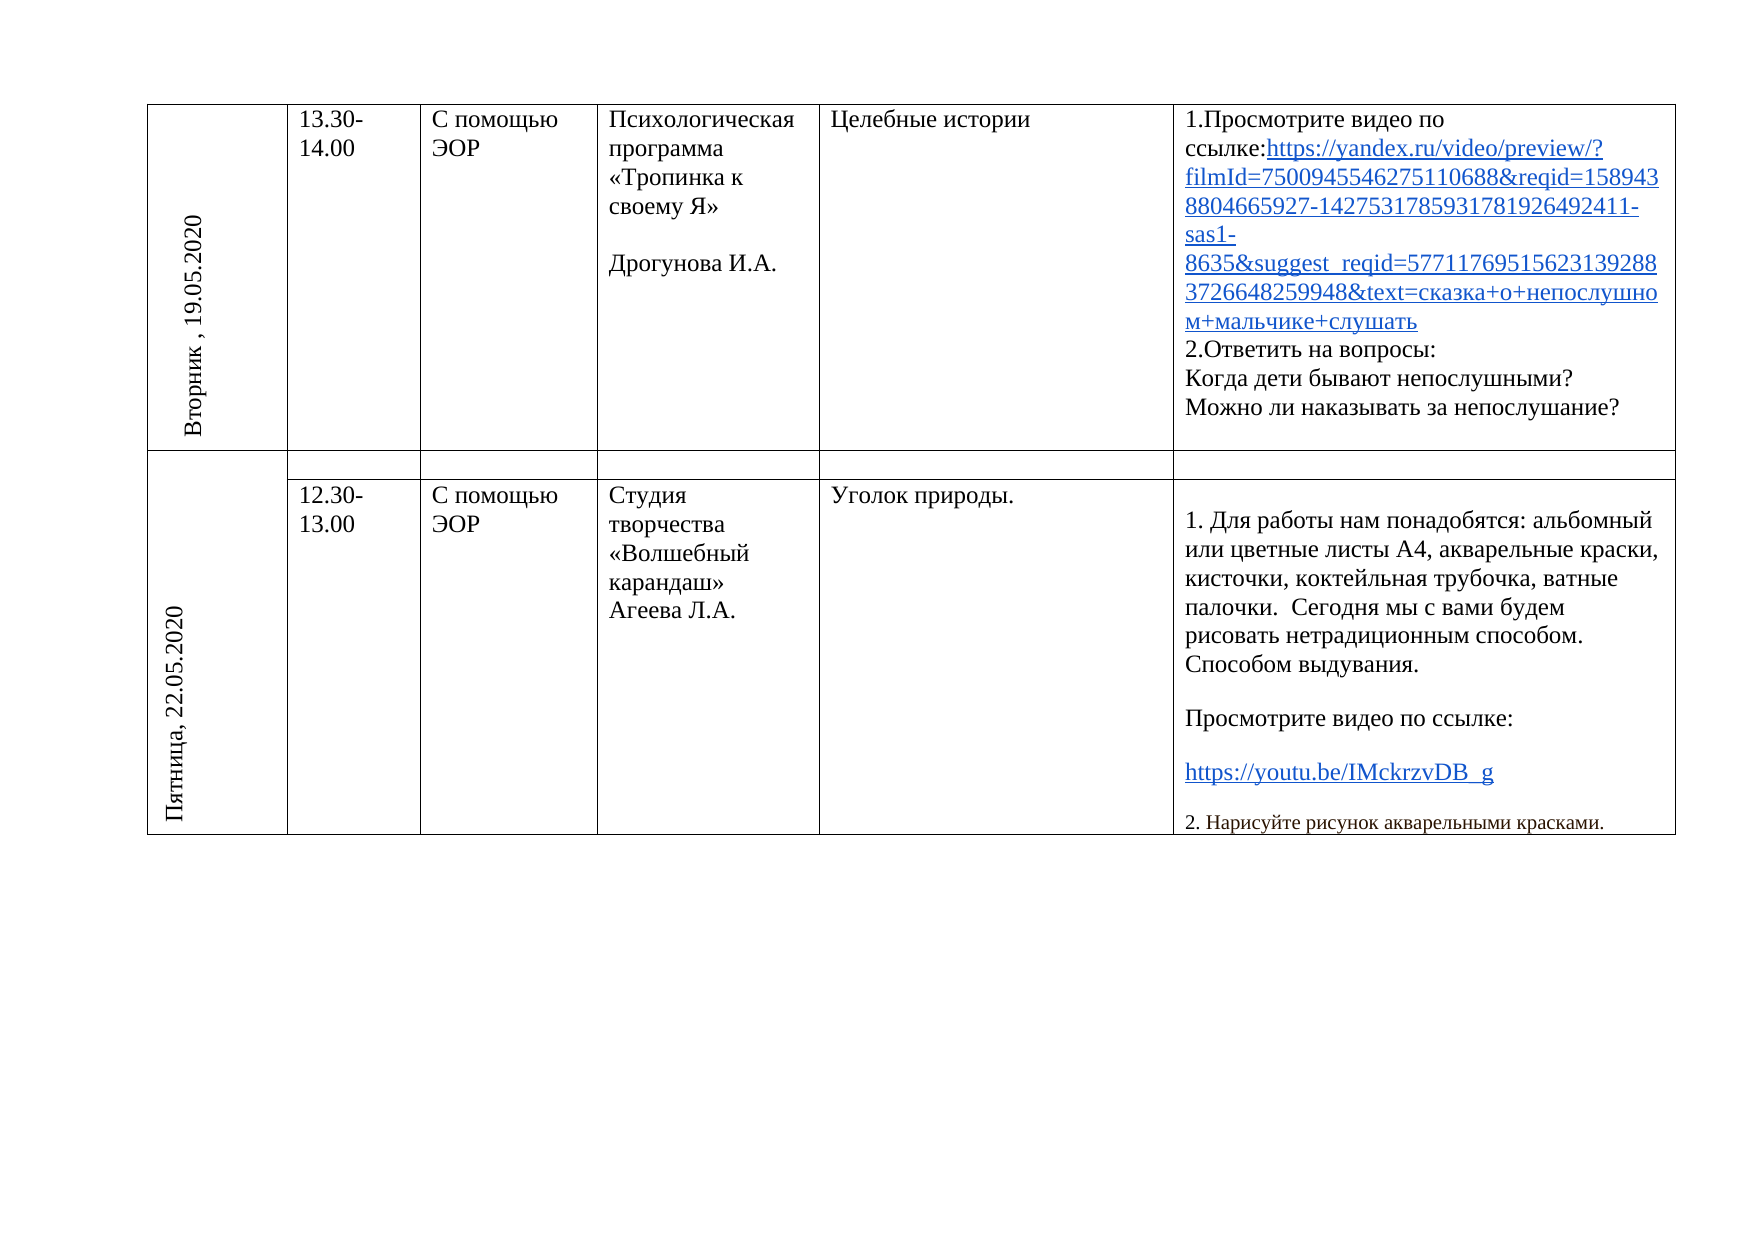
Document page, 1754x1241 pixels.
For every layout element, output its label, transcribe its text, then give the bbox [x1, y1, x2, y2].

table_cell [820, 451, 1173, 479]
table_cell Уголок природы. [820, 480, 1173, 834]
table_cell [288, 451, 420, 479]
table_cell С помощью ЭОР [421, 105, 597, 449]
table_cell [421, 451, 597, 479]
table_cell [1174, 451, 1675, 479]
table_cell [598, 451, 819, 479]
table_cell 1. Для работы нам понадобятся: альбомный или цветные листы А4, акварельные краски, кисточки, коктейльная трубочка, ватные палочки. Сегодня мы с вами будем рисовать нетрадиционным способом. Способом выдувания. Просмотрите видео по ссылке: https://youtu.be/IMckrzvDB_g 2. Нарисуйте рисунок акварельными красками. [1174, 480, 1675, 834]
table_cell Вторник , 19.05.2020 [148, 105, 287, 449]
table_cell 1.Просмотрите видео по ссылке:https://yandex.ru/video/preview/?filmId=7500945546275110688&reqid=1589438804665927-1427531785931781926492411-sas1-8635&suggest_reqid=577117695156231392883726648259948&text=сказка+о+непослушном+мальчике+слушать 2.Ответить на вопросы: Когда дети бывают непослушными? Можно ли наказывать за непослушание? [1174, 105, 1675, 449]
table_cell Психологическая программа «Тропинка к своему Я» Дрогунова И.А. [598, 105, 819, 449]
table_cell Целебные истории [820, 105, 1173, 449]
table_cell Студия творчества «Волшебный карандаш» Агеева Л.А. [598, 480, 819, 834]
table_cell С помощью ЭОР [421, 480, 597, 834]
table_cell 12.30- 13.00 [288, 480, 420, 834]
table_cell Пятница, 22.05.2020 [148, 451, 287, 834]
table_cell 13.30-14.00 [288, 105, 420, 449]
